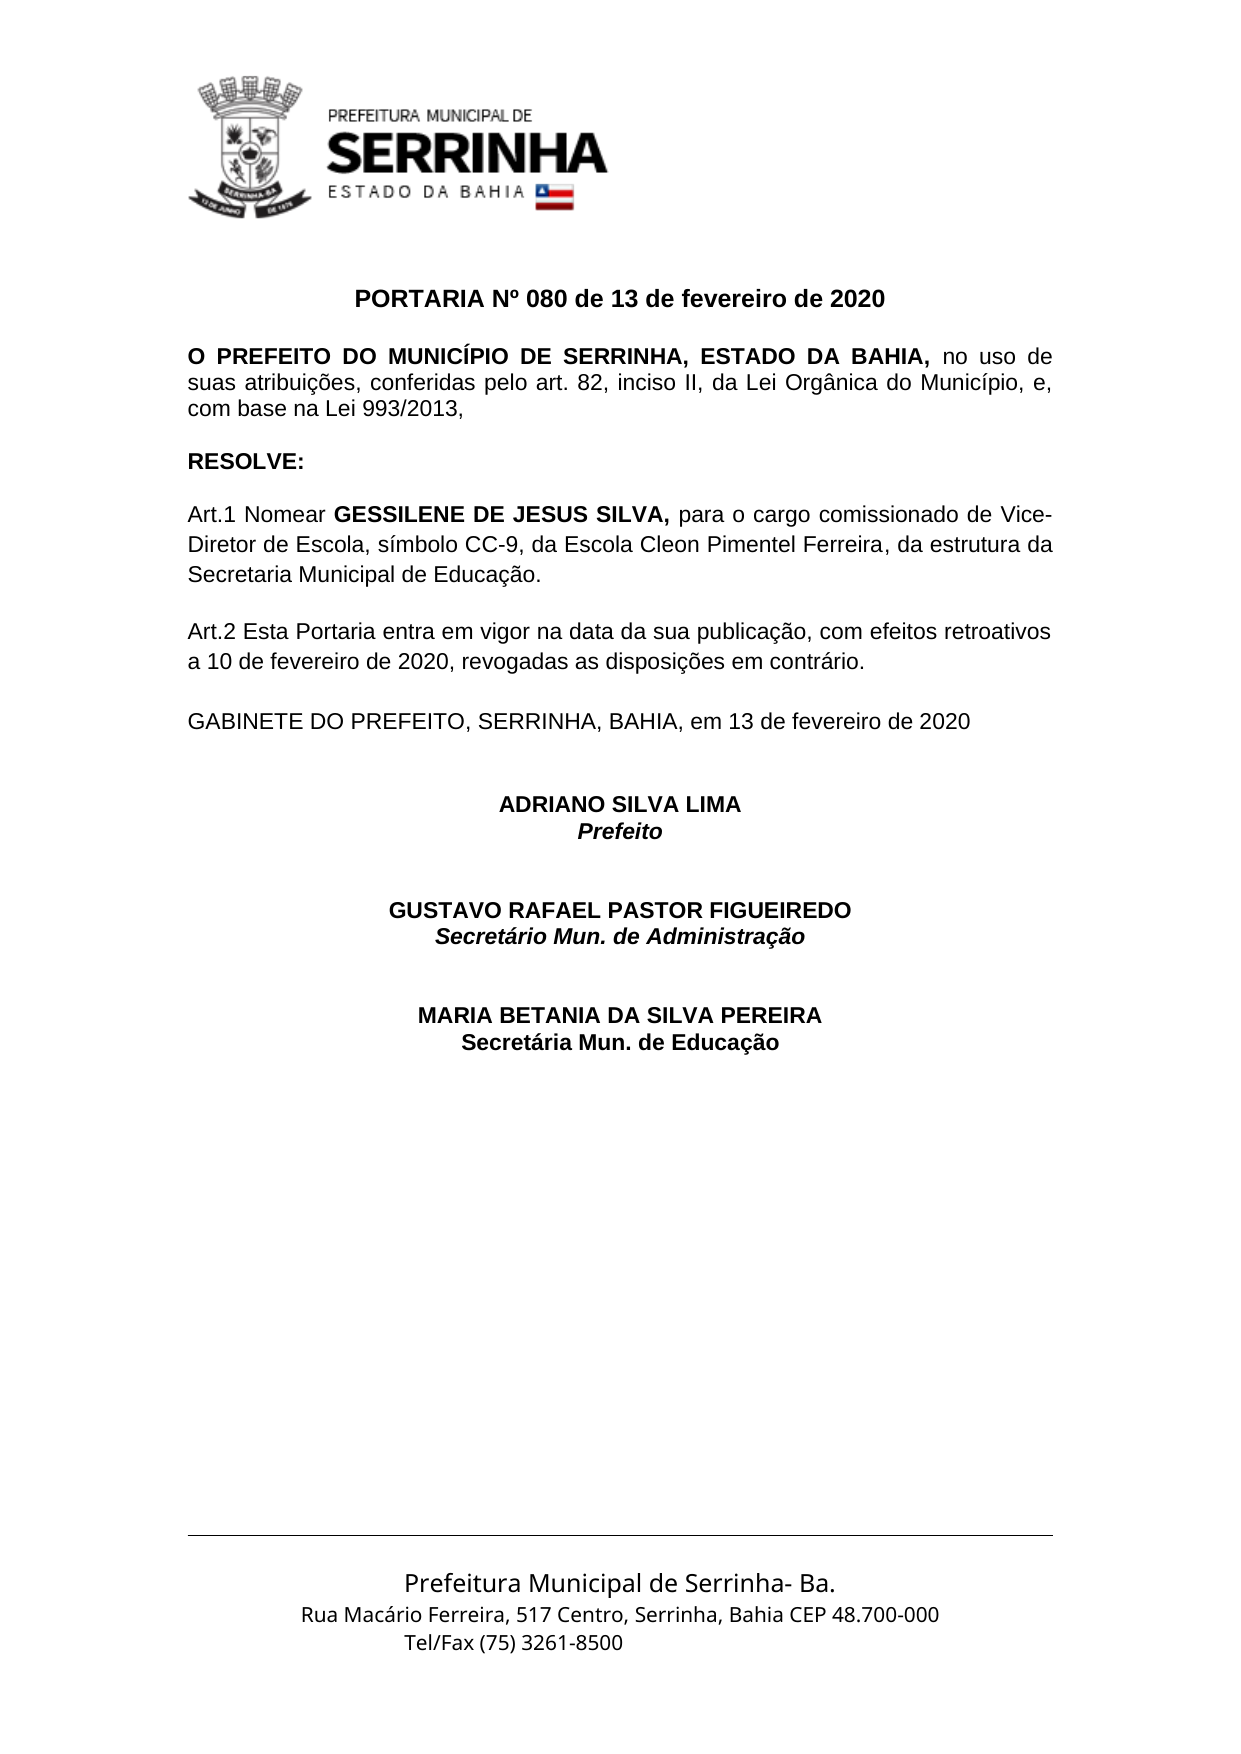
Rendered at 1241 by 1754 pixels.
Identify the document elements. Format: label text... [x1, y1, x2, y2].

text ADRIANO SILVA LIMA [187, 791, 1053, 818]
text Prefeito [187, 818, 1053, 844]
text O PREFEITO DO MUNICÍPIO DE SERRINHA, ESTADO DA BAHIA, no uso de suas atribuições, conferidas pelo art. 82, inciso II, da Lei Orgânica do Município, e, com base na Lei 993/2013, [187, 343, 1053, 422]
text PORTARIA Nº 080 de 13 de fevereiro de 2020 [187, 284, 1053, 312]
text Art.2 Esta Portaria entra em vigor na data da sua publicação, com efeitos retroativos a 10 de fevereiro de 2020, revogadas as disposições em contrário. [187, 618, 1053, 674]
text Art.1 Nomear GESSILENE DE JESUS SILVA, para o cargo comissionado de Vice-Diretor de Escola, símbolo CC-9, da Escola Cleon Pimentel Ferreira, da estrutura da Secretaria Municipal de Educação. [187, 501, 1053, 587]
text MARIA BETANIA DA SILVA PEREIRA [187, 1002, 1053, 1028]
text Secretária Mun. de Educação [187, 1028, 1053, 1055]
text RESOLVE: [187, 448, 1053, 474]
picture [187, 73, 609, 222]
text GABINETE DO PREFEITO, SERRINHA, BAHIA, em 13 de fevereiro de 2020 [187, 708, 1053, 735]
text GUSTAVO RAFAEL PASTOR FIGUEIREDO [187, 897, 1053, 923]
text Secretário Mun. de Administração [187, 923, 1053, 949]
